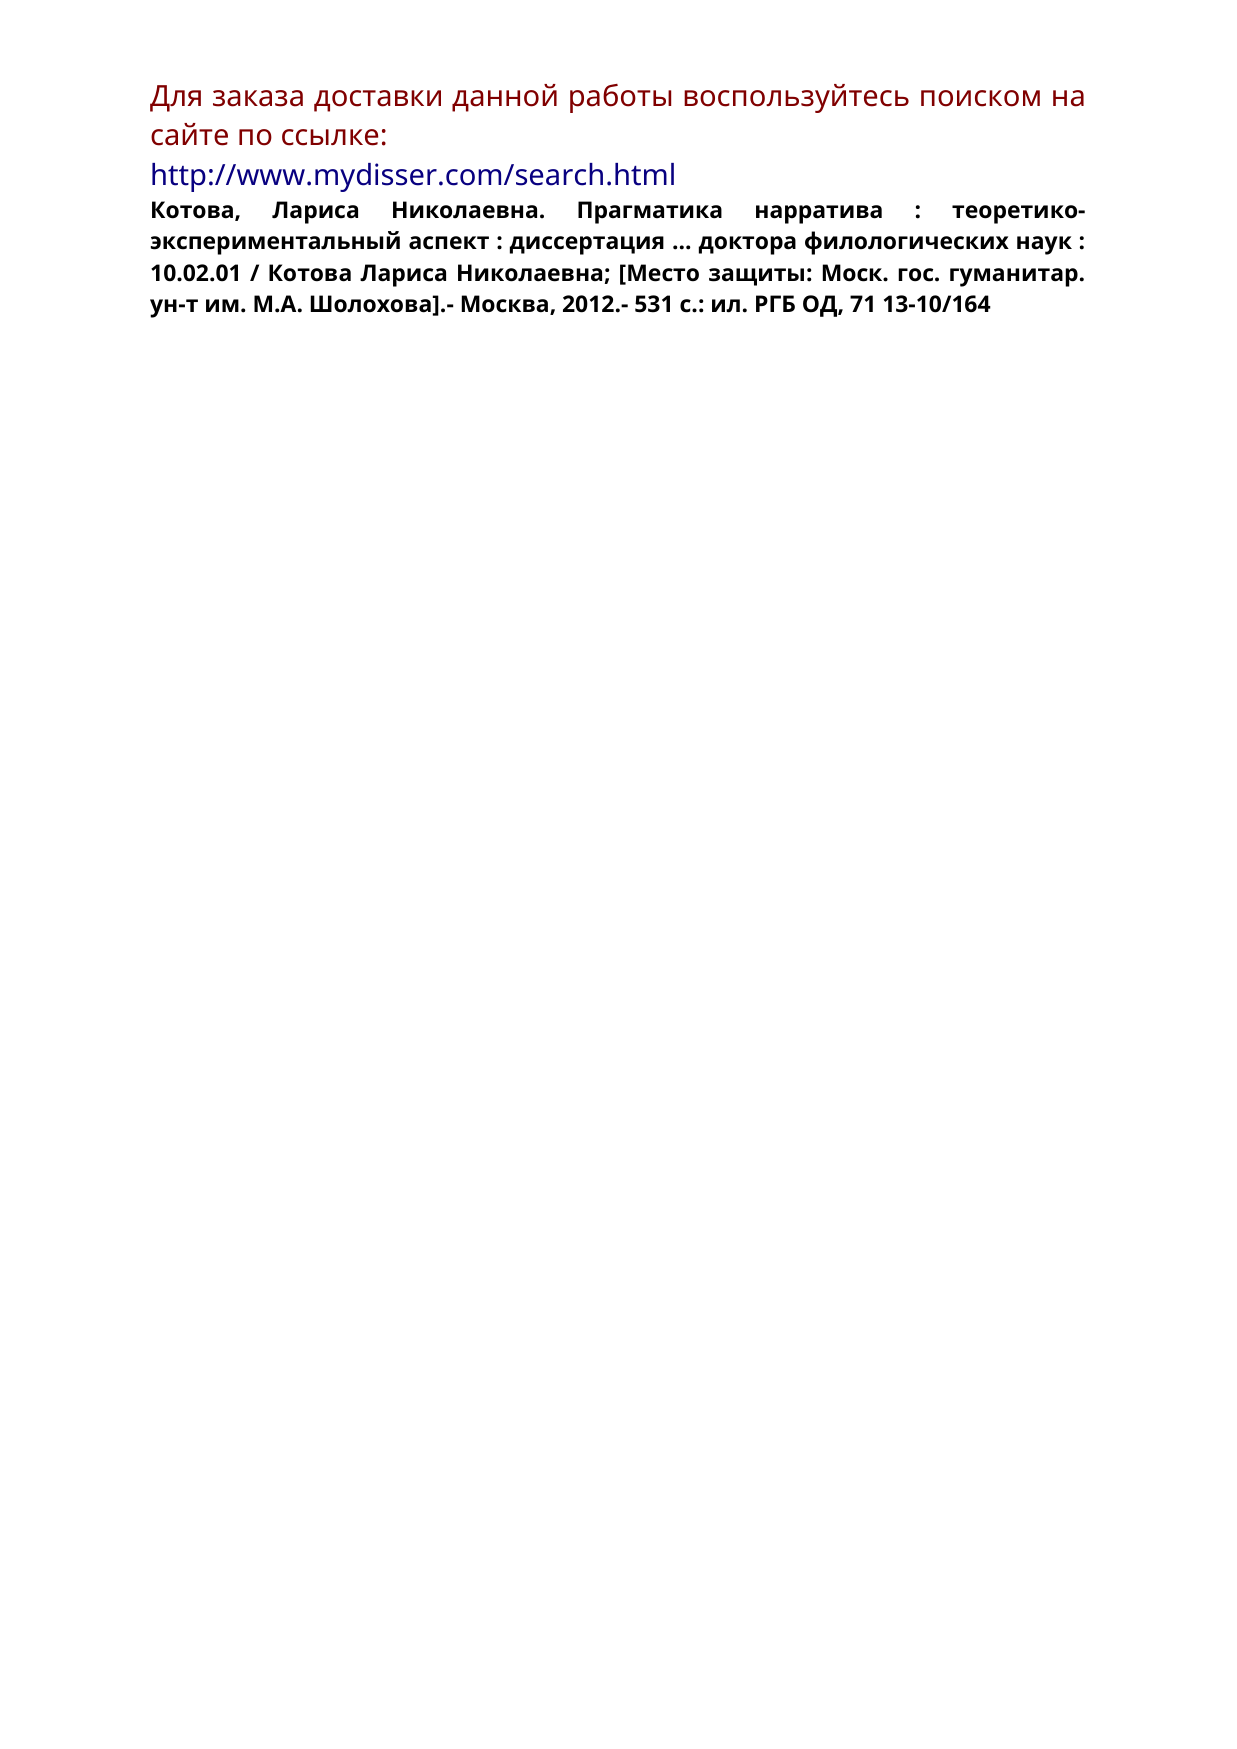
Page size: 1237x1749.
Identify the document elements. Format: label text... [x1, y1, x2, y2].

text Котова, Лариса Николаевна. Прагматика нарратива : теоретико-экспериментальный аспект : диссертация ... доктора филологических наук : 10.02.01 / Котова Лариса Николаевна; [Место защиты: Моск. гос. гуманитар. ун-т им. М.А. Шолохова].- Москва, 2012.- 531 с.: ил. РГБ ОД, 71 13-10/164 [150, 194, 1086, 319]
